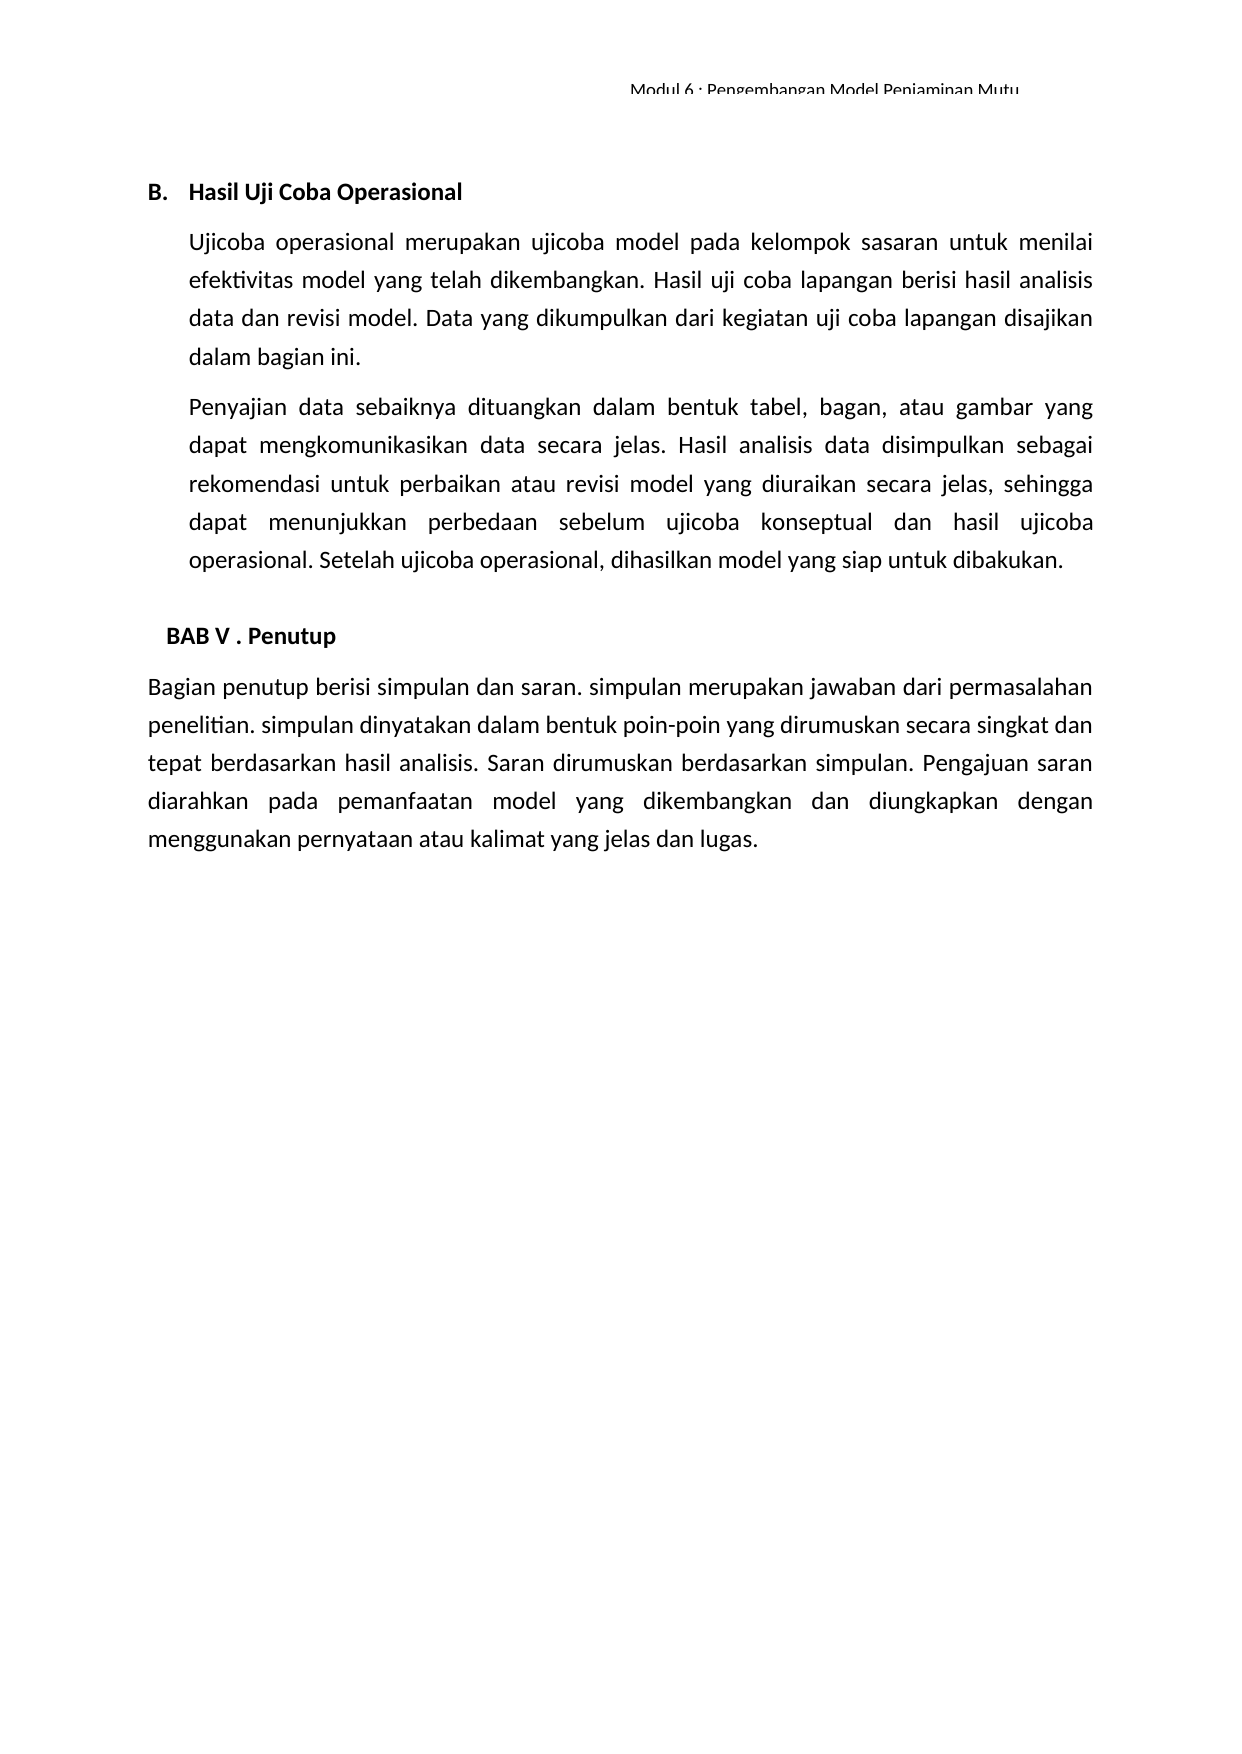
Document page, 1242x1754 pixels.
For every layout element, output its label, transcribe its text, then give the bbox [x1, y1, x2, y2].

subtitle Hasil Uji Coba Operasional [148, 176, 1112, 206]
subtitle BAB V . Penutup [148, 620, 1112, 651]
text Ujicoba operasional merupakan ujicoba model pada kelompok sasaran untuk menilai efektivitas model yang telah dikembangkan. Hasil uji coba lapangan berisi hasil analisis data dan revisi model. Data yang dikumpulkan dari kegiatan uji coba lapangan disajikan dalam bagian ini. [188, 226, 1094, 371]
text Bagian penutup berisi simpulan dan saran. simpulan merupakan jawaban dari permasalahan penelitian. simpulan dinyatakan dalam bentuk poin-poin yang dirumuskan secara singkat dan tepat berdasarkan hasil analisis. Saran dirumuskan berdasarkan simpulan. Pengajuan saran diarahkan pada pemanfaatan model yang dikembangkan dan diungkapkan dengan menggunakan pernyataan atau kalimat yang jelas dan lugas. [148, 671, 1094, 854]
text Penyajian data sebaiknya dituangkan dalam bentuk tabel, bagan, atau gambar yang dapat mengkomunikasikan data secara jelas. Hasil analisis data disimpulkan sebagai rekomendasi untuk perbaikan atau revisi model yang diuraikan secara jelas, sehingga dapat menunjukkan perbedaan sebelum ujicoba konseptual dan hasil ujicoba operasional. Setelah ujicoba operasional, dihasilkan model yang siap untuk dibakukan. [188, 391, 1095, 574]
